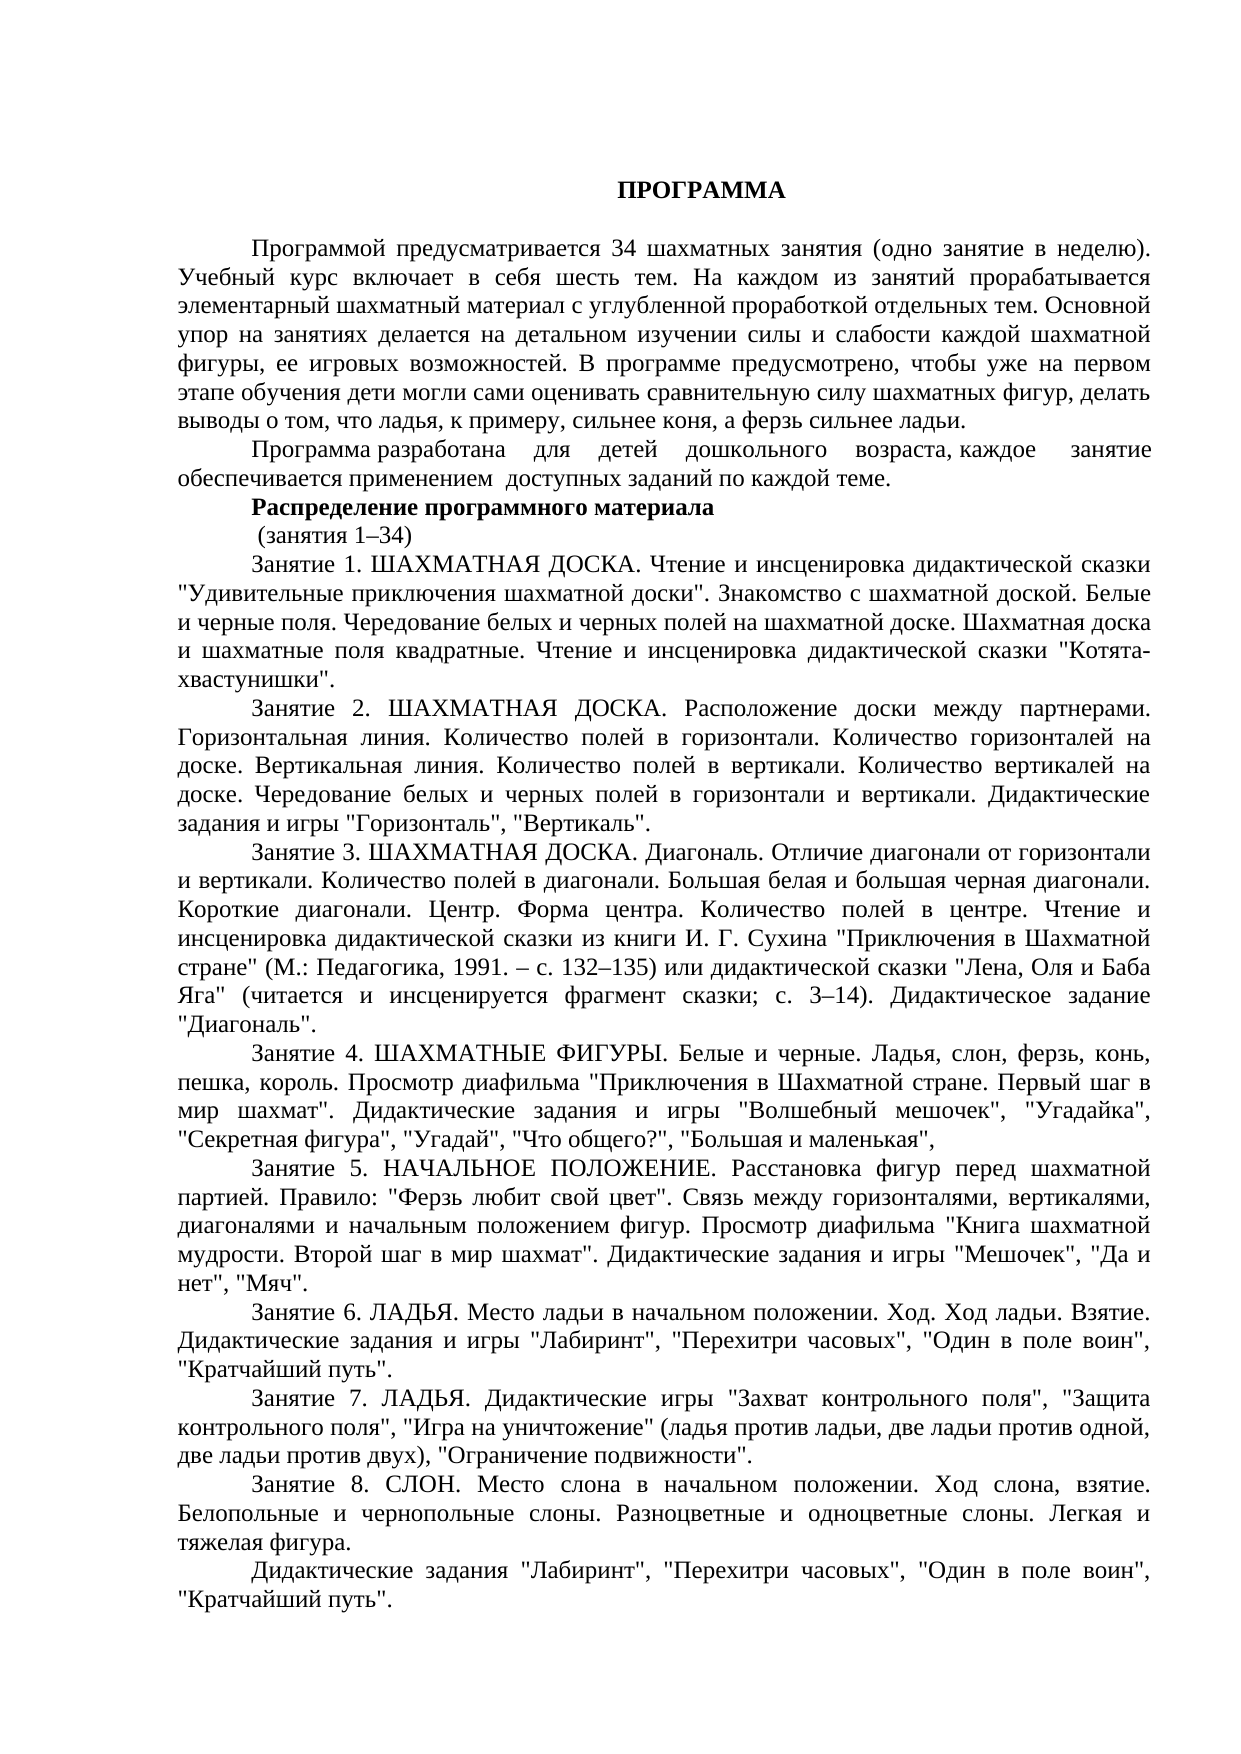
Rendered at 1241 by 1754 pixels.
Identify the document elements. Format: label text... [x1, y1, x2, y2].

text Занятие 4. ШАХМАТНЫЕ ФИГУРЫ. Белые и черные. Ладья, слон, ферзь, конь, пешка, король. Просмотр диафильма "Приключения в Шахматной стране. Первый шаг в мир шахмат". Дидактические задания и игры "Волшебный мешочек", "Угадайка", "Секретная фигура", "Угадай", "Что общего?", "Большая и маленькая", [177, 1038, 1152, 1153]
text ПРОГРАММА [177, 176, 1152, 204]
text Занятие 6. ЛАДЬЯ. Место ладьи в начальном положении. Ход. Ход ладьи. Взятие. Дидактические задания и игры "Лабиринт", "Перехитри часовых", "Один в поле воин", "Кратчайший путь". [177, 1297, 1152, 1383]
text Распределение программного материала [177, 492, 1152, 521]
text Дидактические задания "Лабиринт", "Перехитри часовых", "Один в поле воин", "Кратчайший путь". [177, 1556, 1152, 1613]
text Программа разработана для детей дошкольного возраста, каждое занятие обеспечивается применением доступных заданий по каждой теме. [177, 434, 1152, 492]
text Занятие 1. ШАХМАТНАЯ ДОСКА. Чтение и инсценировка дидактической сказки "Удивительные приключения шахматной доски". Знакомство с шахматной доской. Белые и черные поля. Чередование белых и черных полей на шахматной доске. Шахматная доска и шахматные поля квадратные. Чтение и инсценировка дидактической сказки "Котята-хвастунишки". [177, 549, 1152, 693]
text Занятие 2. ШАХМАТНАЯ ДОСКА. Расположение доски между партнерами. Горизонтальная линия. Количество полей в горизонтали. Количество горизонталей на доске. Вертикальная линия. Количество полей в вертикали. Количество вертикалей на доске. Чередование белых и черных полей в горизонтали и вертикали. Дидактические задания и игры "Горизонталь", "Вертикаль". [177, 693, 1152, 837]
text Занятие 5. НАЧАЛЬНОЕ ПОЛОЖЕНИЕ. Расстановка фигур перед шахматной партией. Правило: "Ферзь любит свой цвет". Связь между горизонталями, вертикалями, диагоналями и начальным положением фигур. Просмотр диафильма "Книга шахматной мудрости. Второй шаг в мир шахмат". Дидактические задания и игры "Мешочек", "Да и нет", "Мяч". [177, 1153, 1152, 1297]
text Программой предусматривается 34 шахматных занятия (одно занятие в неделю). Учебный курс включает в себя шесть тем. На каждом из занятий прорабатывается элементарный шахматный материал с углубленной проработкой отдельных тем. Основной упор на занятиях делается на детальном изучении силы и слабости каждой шахматной фигуры, ее игровых возможностей. В программе предусмотрено, чтобы уже на первом этапе обучения дети могли сами оценивать сравнительную силу шахматных фигур, делать выводы о том, что ладья, к примеру, сильнее коня, а ферзь сильнее ладьи. [177, 233, 1152, 434]
text Занятие 8. СЛОН. Место слона в начальном положении. Ход слона, взятие. Белопольные и чернопольные слоны. Разноцветные и одноцветные слоны. Легкая и тяжелая фигура. [177, 1469, 1152, 1556]
text Занятие 3. ШАХМАТНАЯ ДОСКА. Диагональ. Отличие диагонали от горизонтали и вертикали. Количество полей в диагонали. Большая белая и большая черная диагонали. Короткие диагонали. Центр. Форма центра. Количество полей в центре. Чтение и инсценировка дидактической сказки из книги И. Г. Сухина "Приключения в Шахматной стране" (М.: Педагогика, 1991. – с. 132–135) или дидактической сказки "Лена, Оля и Баба Яга" (читается и инсценируется фрагмент сказки; с. 3–14). Дидактическое задание "Диагональ". [177, 837, 1152, 1038]
text (занятия 1–34) [177, 521, 1152, 549]
text Занятие 7. ЛАДЬЯ. Дидактические игры "Захват контрольного поля", "Защита контрольного поля", "Игра на уничтожение" (ладья против ладьи, две ладьи против одной, две ладьи против двух), "Ограничение подвижности". [177, 1383, 1152, 1469]
